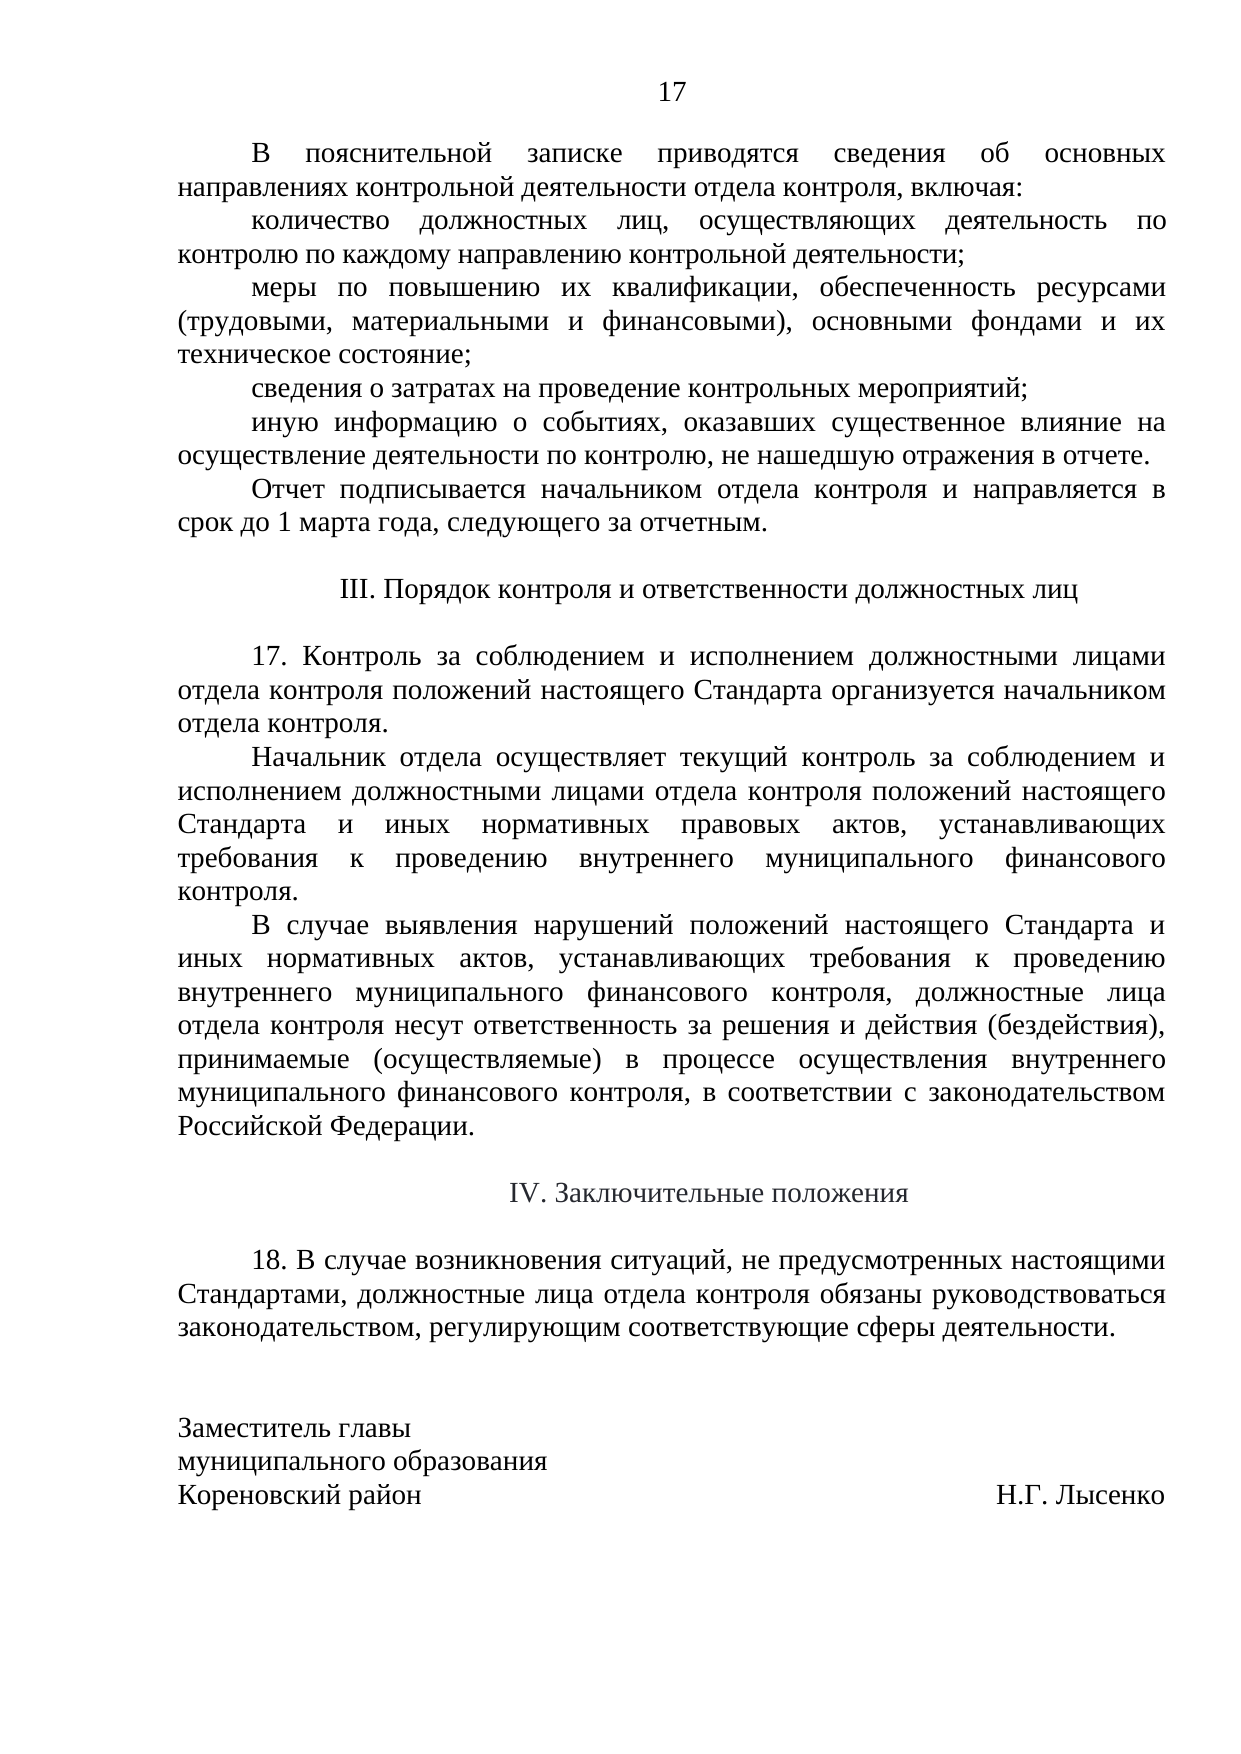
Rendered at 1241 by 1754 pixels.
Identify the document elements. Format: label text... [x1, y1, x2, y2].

list Кореновский район Н.Г. Лысенко [177, 1477, 1167, 1511]
text В случае выявления нарушений положений настоящего Стандарта и иных нормативных актов, устанавливающих требования к проведению внутреннего муниципального финансового контроля, должностные лица отдела контроля несут ответственность за решения и действия (бездействия), принимаемые (осуществляемые) в процессе осуществления внутреннего муниципального финансового контроля, в соответствии с законодательством Российской Федерации. [177, 907, 1167, 1142]
text В пояснительной записке приводятся сведения об основных направлениях контрольной деятельности отдела контроля, включая: [177, 135, 1167, 202]
text 18. В случае возникновения ситуаций, не предусмотренных настоящими Стандартами, должностные лица отдела контроля обязаны руководствоваться законодательством, регулирующим соответствующие сферы деятельности. [177, 1242, 1167, 1343]
subtitle IV. Заключительные положения [177, 1175, 1167, 1209]
text иную информацию о событиях, оказавших существенное влияние на осуществление деятельности по контролю, не нашедшую отражения в отчете. [177, 404, 1167, 471]
list муниципального образования [177, 1443, 1167, 1477]
text 17. Контроль за соблюдением и исполнением должностными лицами отдела контроля положений настоящего Стандарта организуется начальником отдела контроля. [177, 638, 1167, 739]
text количество должностных лиц, осуществляющих деятельность по контролю по каждому направлению контрольной деятельности; [177, 202, 1167, 269]
text Начальник отдела осуществляет текущий контроль за соблюдением и исполнением должностными лицами отдела контроля положений настоящего Стандарта и иных нормативных правовых актов, устанавливающих требования к проведению внутреннего муниципального финансового контроля. [177, 739, 1167, 907]
text меры по повышению их квалификации, обеспеченность ресурсами (трудовыми, материальными и финансовыми), основными фондами и их техническое состояние; [177, 269, 1167, 370]
text Отчет подписывается начальником отдела контроля и направляется в срок до 1 марта года, следующего за отчетным. [177, 471, 1167, 538]
text III. Порядок контроля и ответственности должностных лиц [177, 571, 1167, 605]
list Заместитель главы [177, 1410, 1167, 1443]
text сведения о затратах на проведение контрольных мероприятий; [177, 370, 1167, 404]
